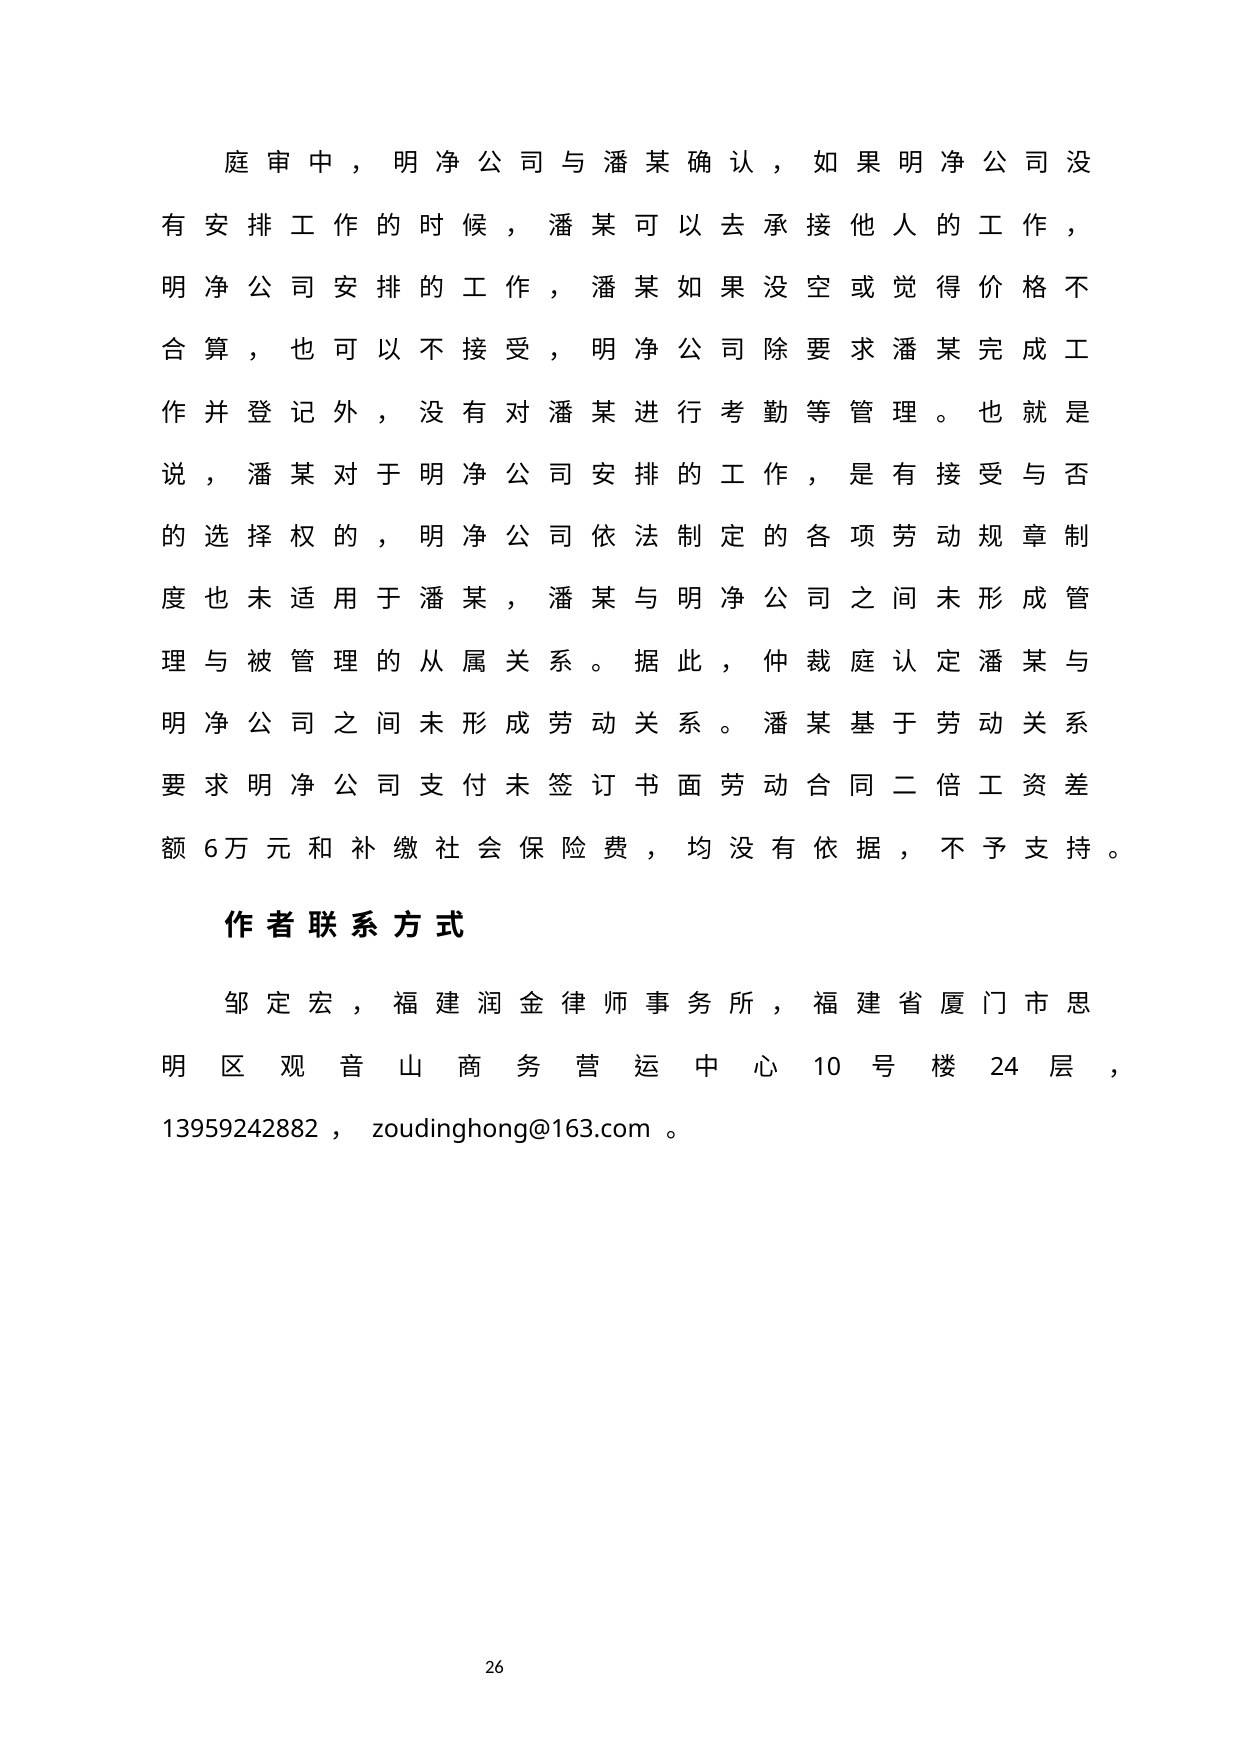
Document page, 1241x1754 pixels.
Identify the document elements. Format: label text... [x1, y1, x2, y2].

text 庭审中，明净公司与潘某确认，如果明净公司没有安排工作的时候，潘某可以去承接他人的工作，明净公司安排的工作，潘某如果没空或觉得价格不合算，也可以不接受，明净公司除要求潘某完成工作并登记外，没有对潘某进行考勤等管理。也就是说，潘某对于明净公司安排的工作，是有接受与否的选择权的，明净公司依法制定的各项劳动规章制度也未适用于潘某，潘某与明净公司之间未形成管理与被管理的从属关系。据此，仲裁庭认定潘某与明净公司之间未形成劳动关系。潘某基于劳动关系要求明净公司支付未签订书面劳动合同二倍工资差额6万元和补缴社会保险费，均没有依据，不予支持。 [161, 130, 1108, 877]
text 邹定宏，福建润金律师事务所，福建省厦门市思明区观音山商务营运中心10号楼24层，13959242882，zoudinghong@163.com。 [161, 971, 1108, 1158]
text 作者联系方式 [161, 893, 1108, 955]
